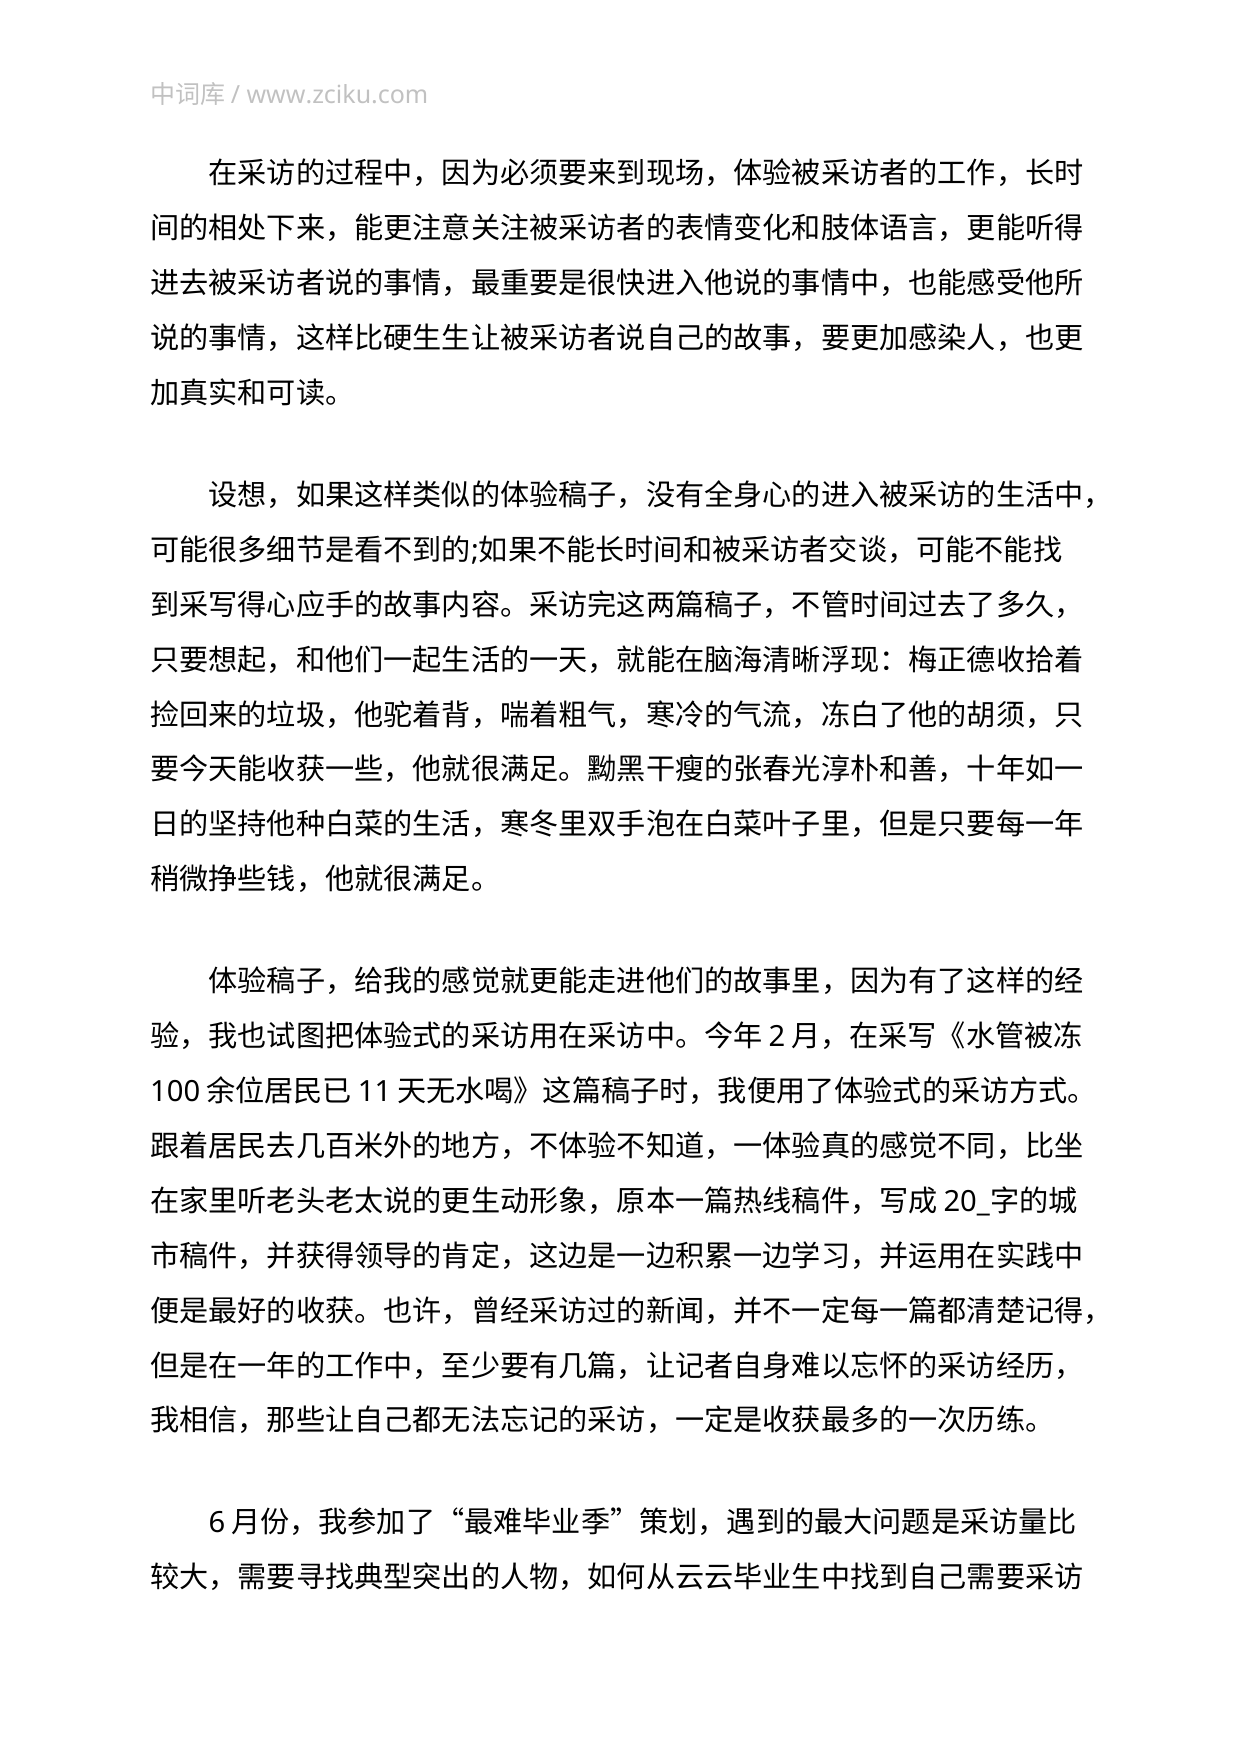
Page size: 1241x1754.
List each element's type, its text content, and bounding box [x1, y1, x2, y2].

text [150, 1499, 1090, 1596]
text 在采访的过程中，因为必须要来到现场，体验被采访者的工作，长时间的相处下来，能更注意关注被采访者的表情变化和肢体语言，更能听得进去被采访者说的事情，最重要是很快进入他说的事情中，也能感受他所说的事情，这样比硬生生让被采访者说自己的故事，要更加感染人，也更加真实和可读。 [150, 150, 1090, 412]
text 体验稿子，给我的感觉就更能走进他们的故事里，因为有了这样的经验，我也试图把体验式的采访用在采访中。今年2月，在采写《水管被冻100余位居民已11天无水喝》这篇稿子时，我便用了体验式的采访方式。跟着居民去几百米外的地方，不体验不知道，一体验真的感觉不同，比坐在家里听老头老太说的更生动形象，原本一篇热线稿件，写成20_字的城市稿件，并获得领导的肯定，这边是一边积累一边学习，并运用在实践中便是最好的收获。也许，曾经采访过的新闻，并不一定每一篇都清楚记得，但是在一年的工作中，至少要有几篇，让记者自身难以忘怀的采访经历，我相信，那些让自己都无法忘记的采访，一定是收获最多的一次历练。 [150, 957, 1090, 1439]
text 设想，如果这样类似的体验稿子，没有全身心的进入被采访的生活中，可能很多细节是看不到的;如果不能长时间和被采访者交谈，可能不能找到采写得心应手的故事内容。采访完这两篇稿子，不管时间过去了多久，只要想起，和他们一起生活的一天，就能在脑海清晰浮现：梅正德收拾着捡回来的垃圾，他驼着背，喘着粗气，寒冷的气流，冻白了他的胡须，只要今天能收获一些，他就很满足。黝黑干瘦的张春光淳朴和善，十年如一日的坚持他种白菜的生活，寒冬里双手泡在白菜叶子里，但是只要每一年稍微挣些钱，他就很满足。 [150, 471, 1090, 898]
